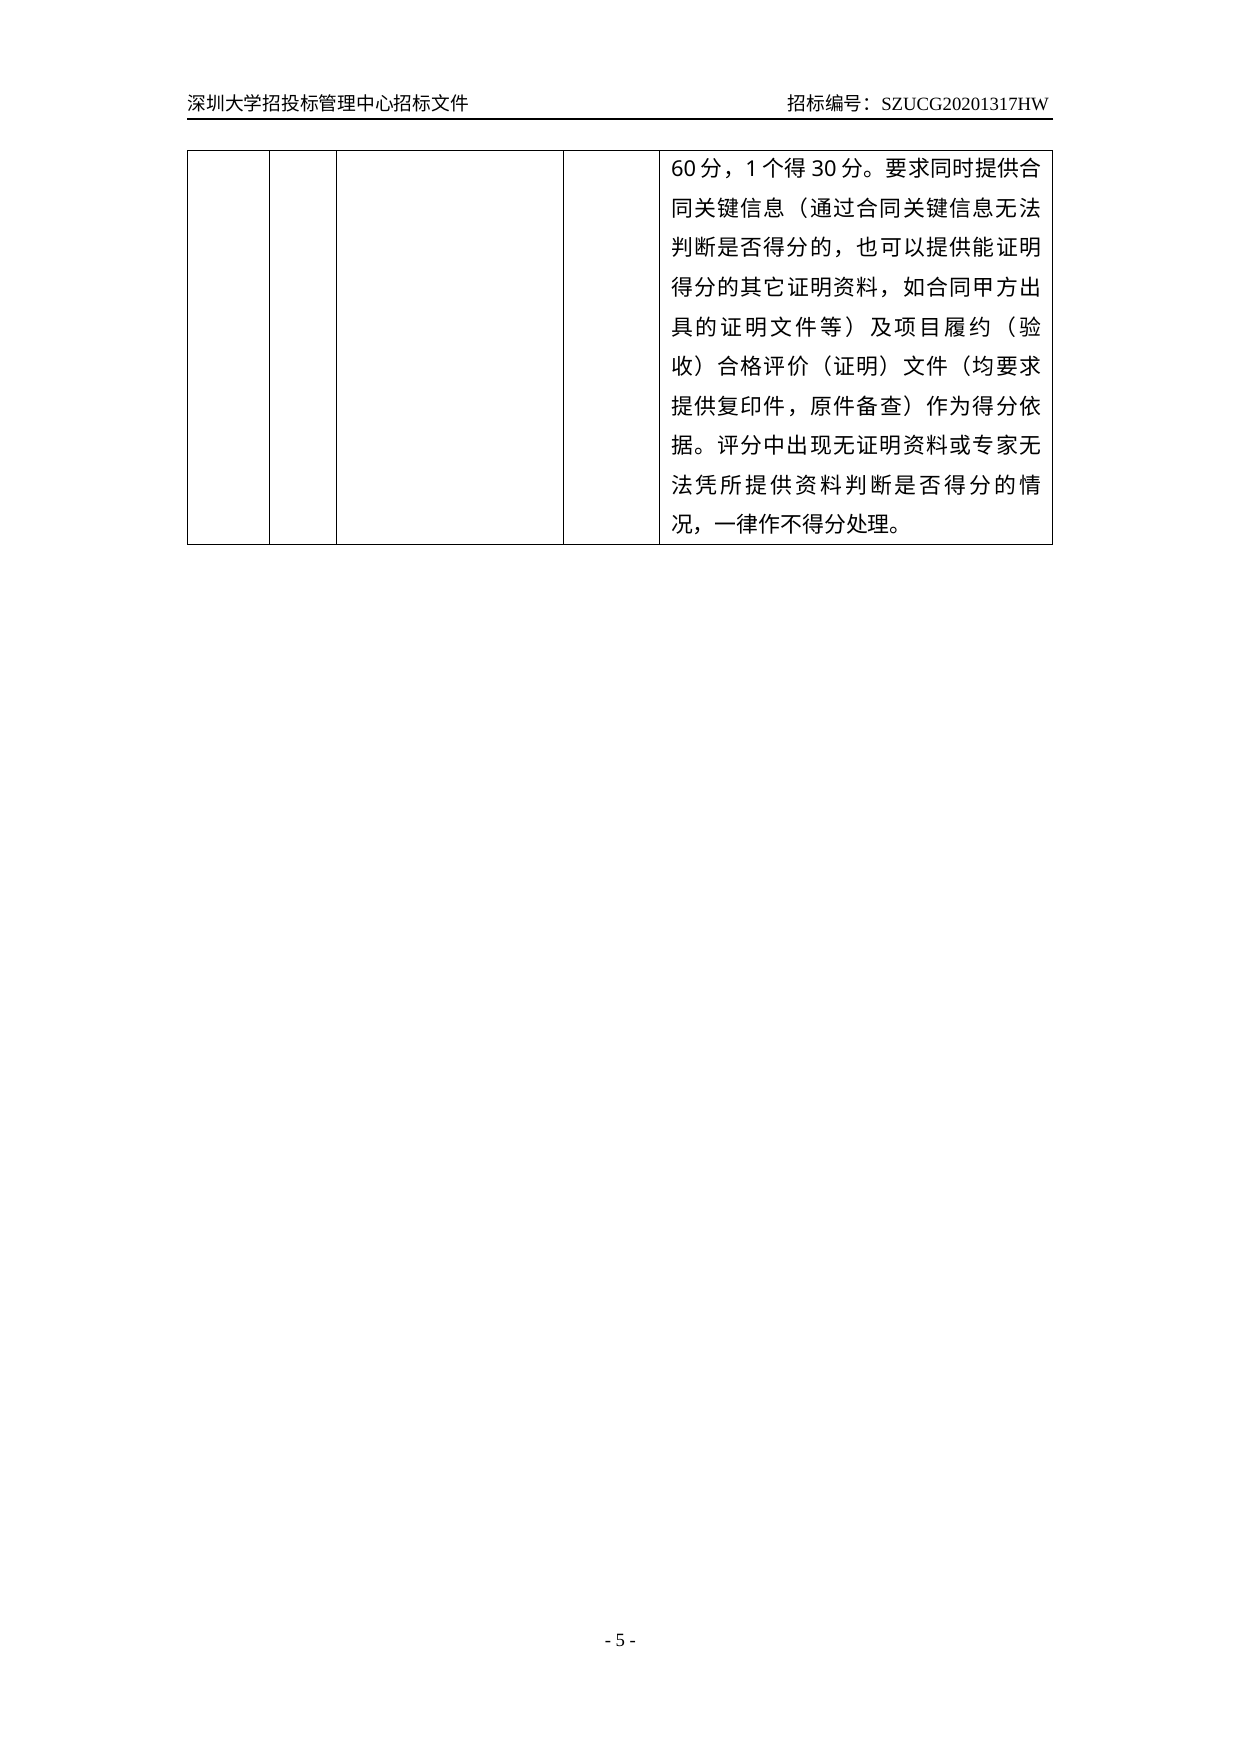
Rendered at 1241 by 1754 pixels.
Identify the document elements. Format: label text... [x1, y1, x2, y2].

table_cell 3 [564, 151, 659, 544]
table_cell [660, 151, 1052, 544]
table_cell 1 [270, 151, 336, 544]
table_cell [337, 151, 563, 544]
